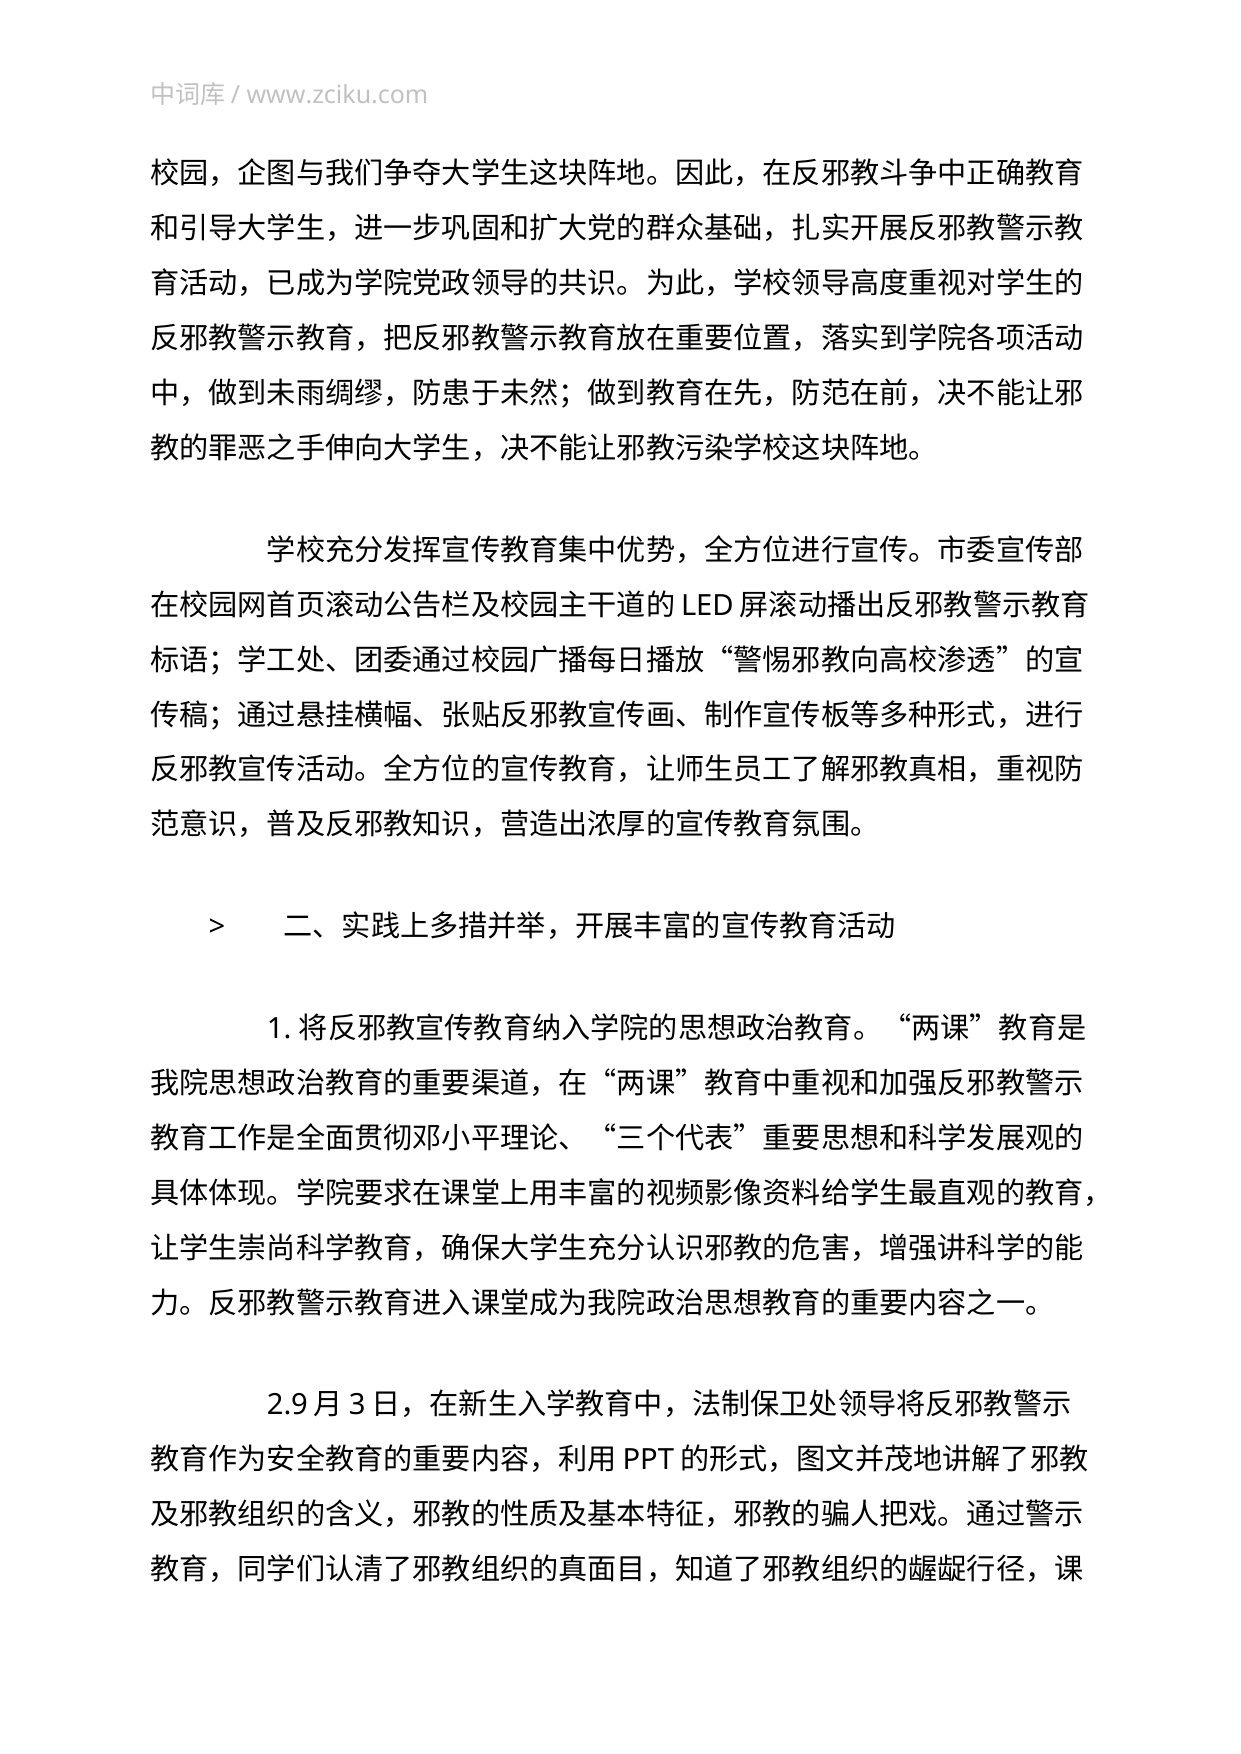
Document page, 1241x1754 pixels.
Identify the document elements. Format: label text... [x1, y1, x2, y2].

text 学校充分发挥宣传教育集中优势，全方位进行宣传。市委宣传部在校园网首页滚动公告栏及校园主干道的LED屏滚动播出反邪教警示教育标语；学工处、团委通过校园广播每日播放“警惕邪教向高校渗透”的宣传稿；通过悬挂横幅、张贴反邪教宣传画、制作宣传板等多种形式，进行反邪教宣传活动。全方位的宣传教育，让师生员工了解邪教真相，重视防范意识，普及反邪教知识，营造出浓厚的宣传教育氛围。 [150, 526, 1090, 843]
text > 二、实践上多措并举，开展丰富的宣传教育活动 [150, 903, 1090, 945]
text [150, 150, 1090, 467]
text 1. 将反邪教宣传教育纳入学院的思想政治教育。“两课”教育是我院思想政治教育的重要渠道，在“两课”教育中重视和加强反邪教警示教育工作是全面贯彻邓小平理论、“三个代表”重要思想和科学发展观的具体体现。学院要求在课堂上用丰富的视频影像资料给学生最直观的教育，让学生崇尚科学教育，确保大学生充分认识邪教的危害，增强讲科学的能力。反邪教警示教育进入课堂成为我院政治思想教育的重要内容之一。 [150, 1004, 1090, 1321]
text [150, 1381, 1090, 1588]
